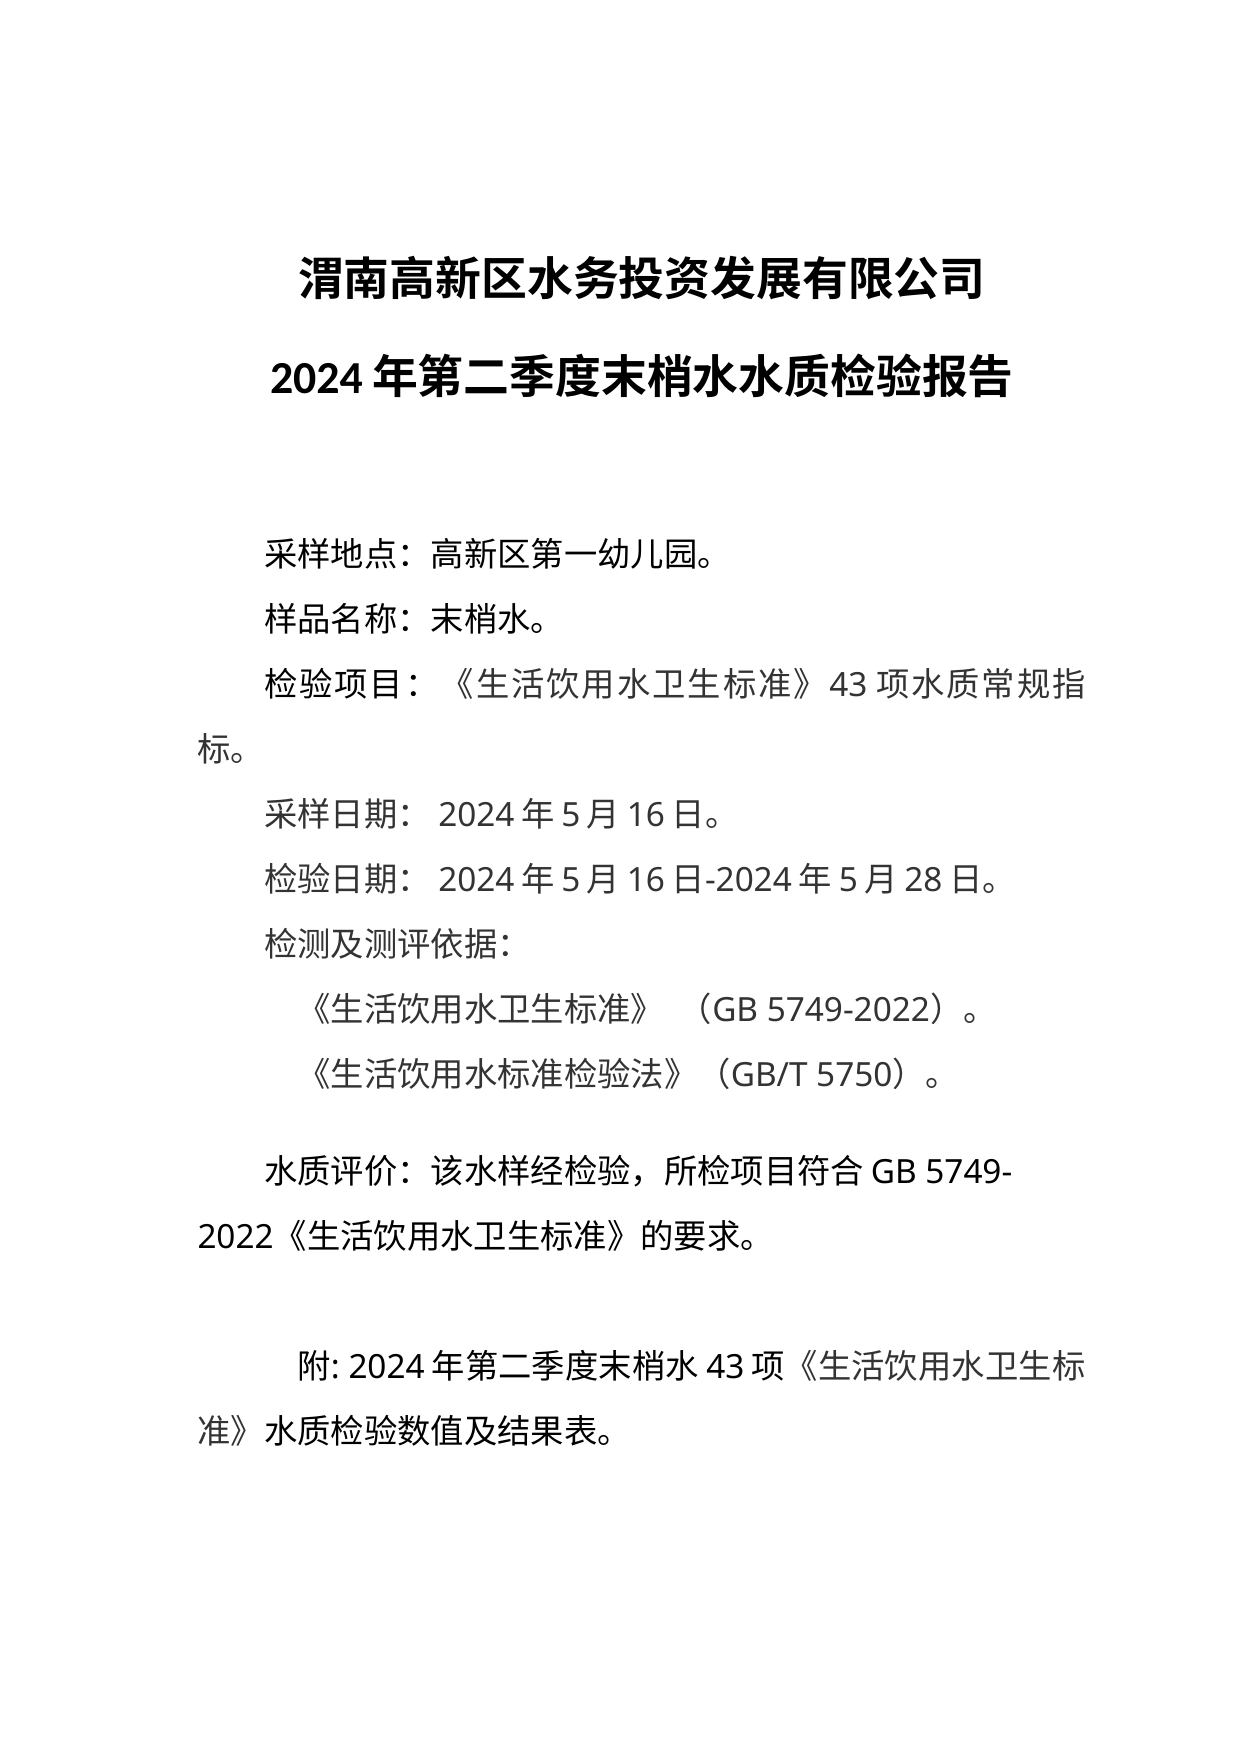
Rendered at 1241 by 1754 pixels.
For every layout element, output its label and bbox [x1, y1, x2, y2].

table_header [186, 227, 1097, 1559]
